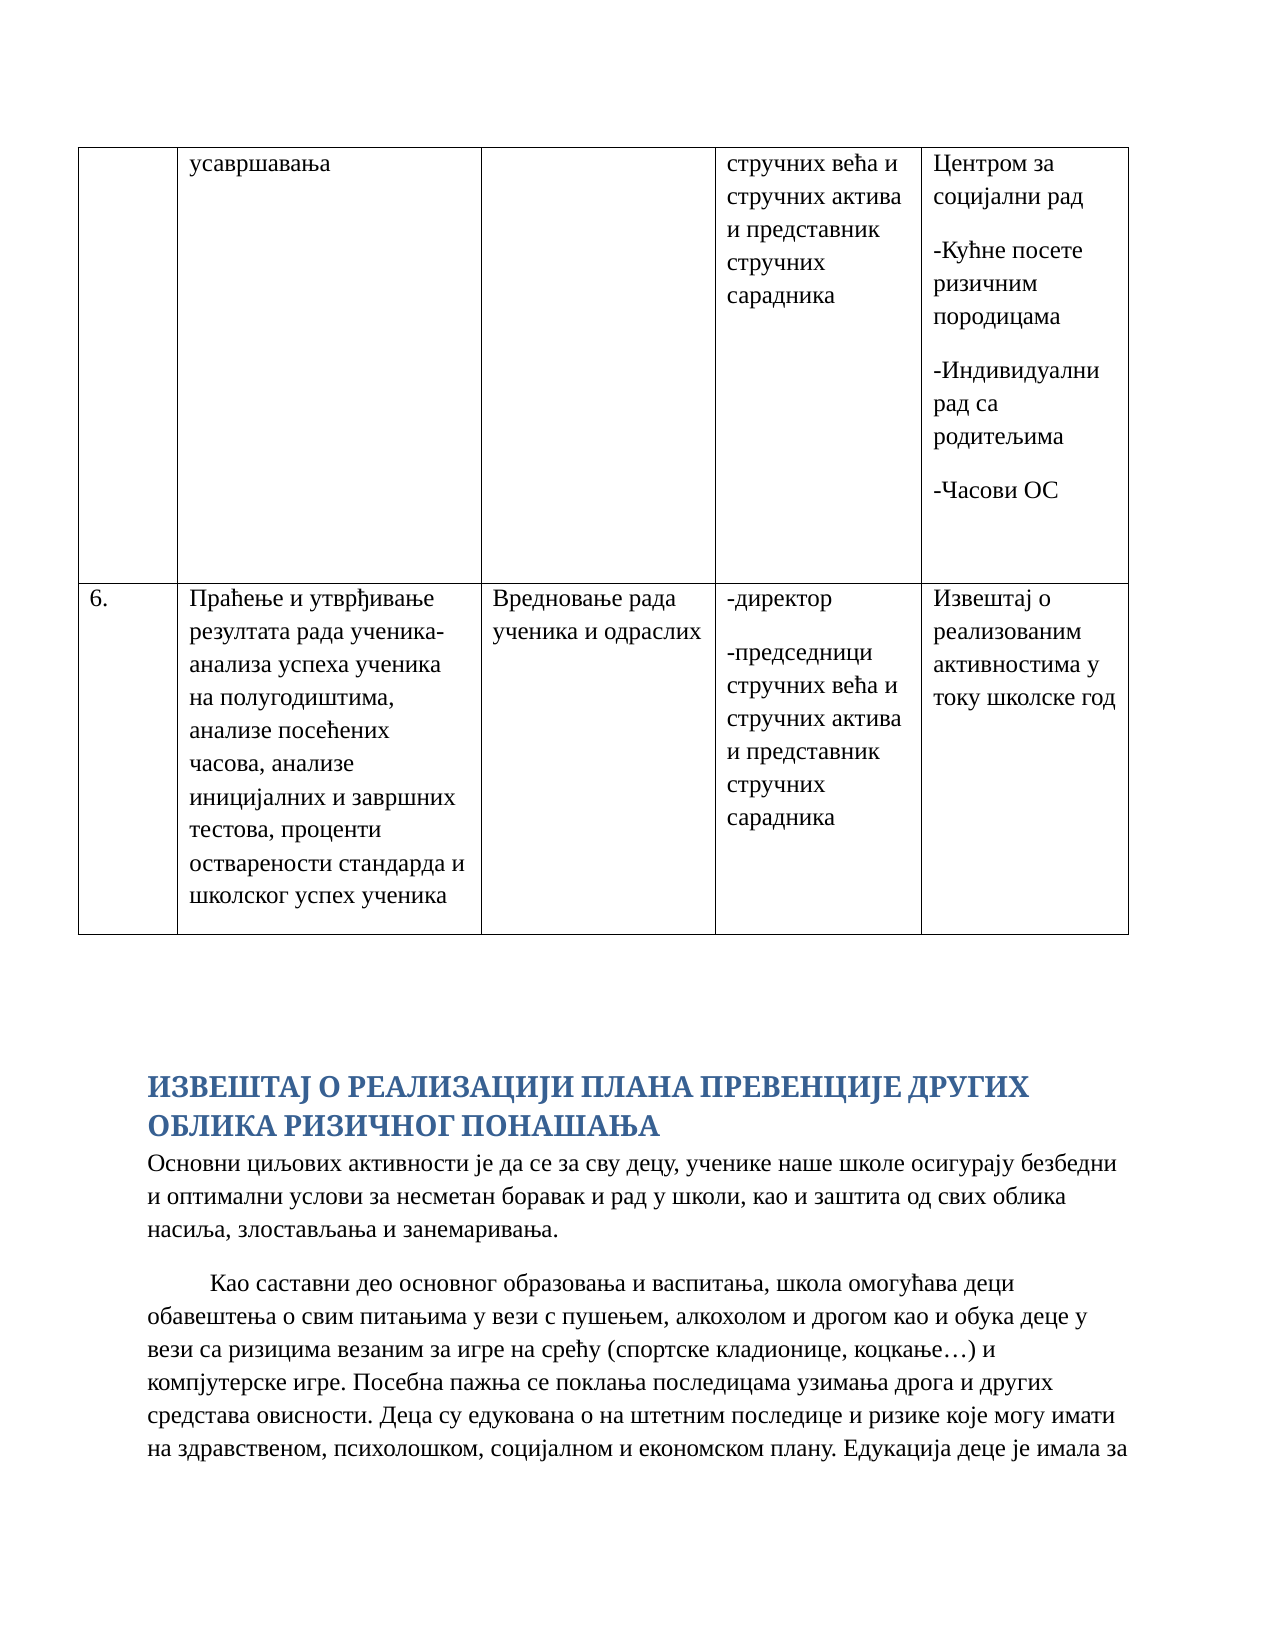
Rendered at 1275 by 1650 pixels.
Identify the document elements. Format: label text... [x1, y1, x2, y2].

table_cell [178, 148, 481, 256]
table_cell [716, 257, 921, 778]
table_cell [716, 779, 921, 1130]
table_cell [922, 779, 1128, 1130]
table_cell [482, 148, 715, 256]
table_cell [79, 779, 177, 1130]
subtitle ИЗВЕШТАЈ О РЕАЛИЗАЦИЈИ ПЛАНА ПРЕВЕНЦИЈЕ ДРУГИХ ОБЛИКА РИЗИЧНОГ ПОНАШАЊА [147, 1267, 1128, 1339]
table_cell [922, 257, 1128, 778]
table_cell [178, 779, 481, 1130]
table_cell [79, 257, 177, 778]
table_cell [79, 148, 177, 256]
text Основни циљових активности је да се за сву децу, ученике наше школе осигурају безбедни и оптимални услови за несметан боравак и рад у школи, као и заштита од свих облика насиља, злостављања и занемаривања. [147, 1344, 1128, 1439]
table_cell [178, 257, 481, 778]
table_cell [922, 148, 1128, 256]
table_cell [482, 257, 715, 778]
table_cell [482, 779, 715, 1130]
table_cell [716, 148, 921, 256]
